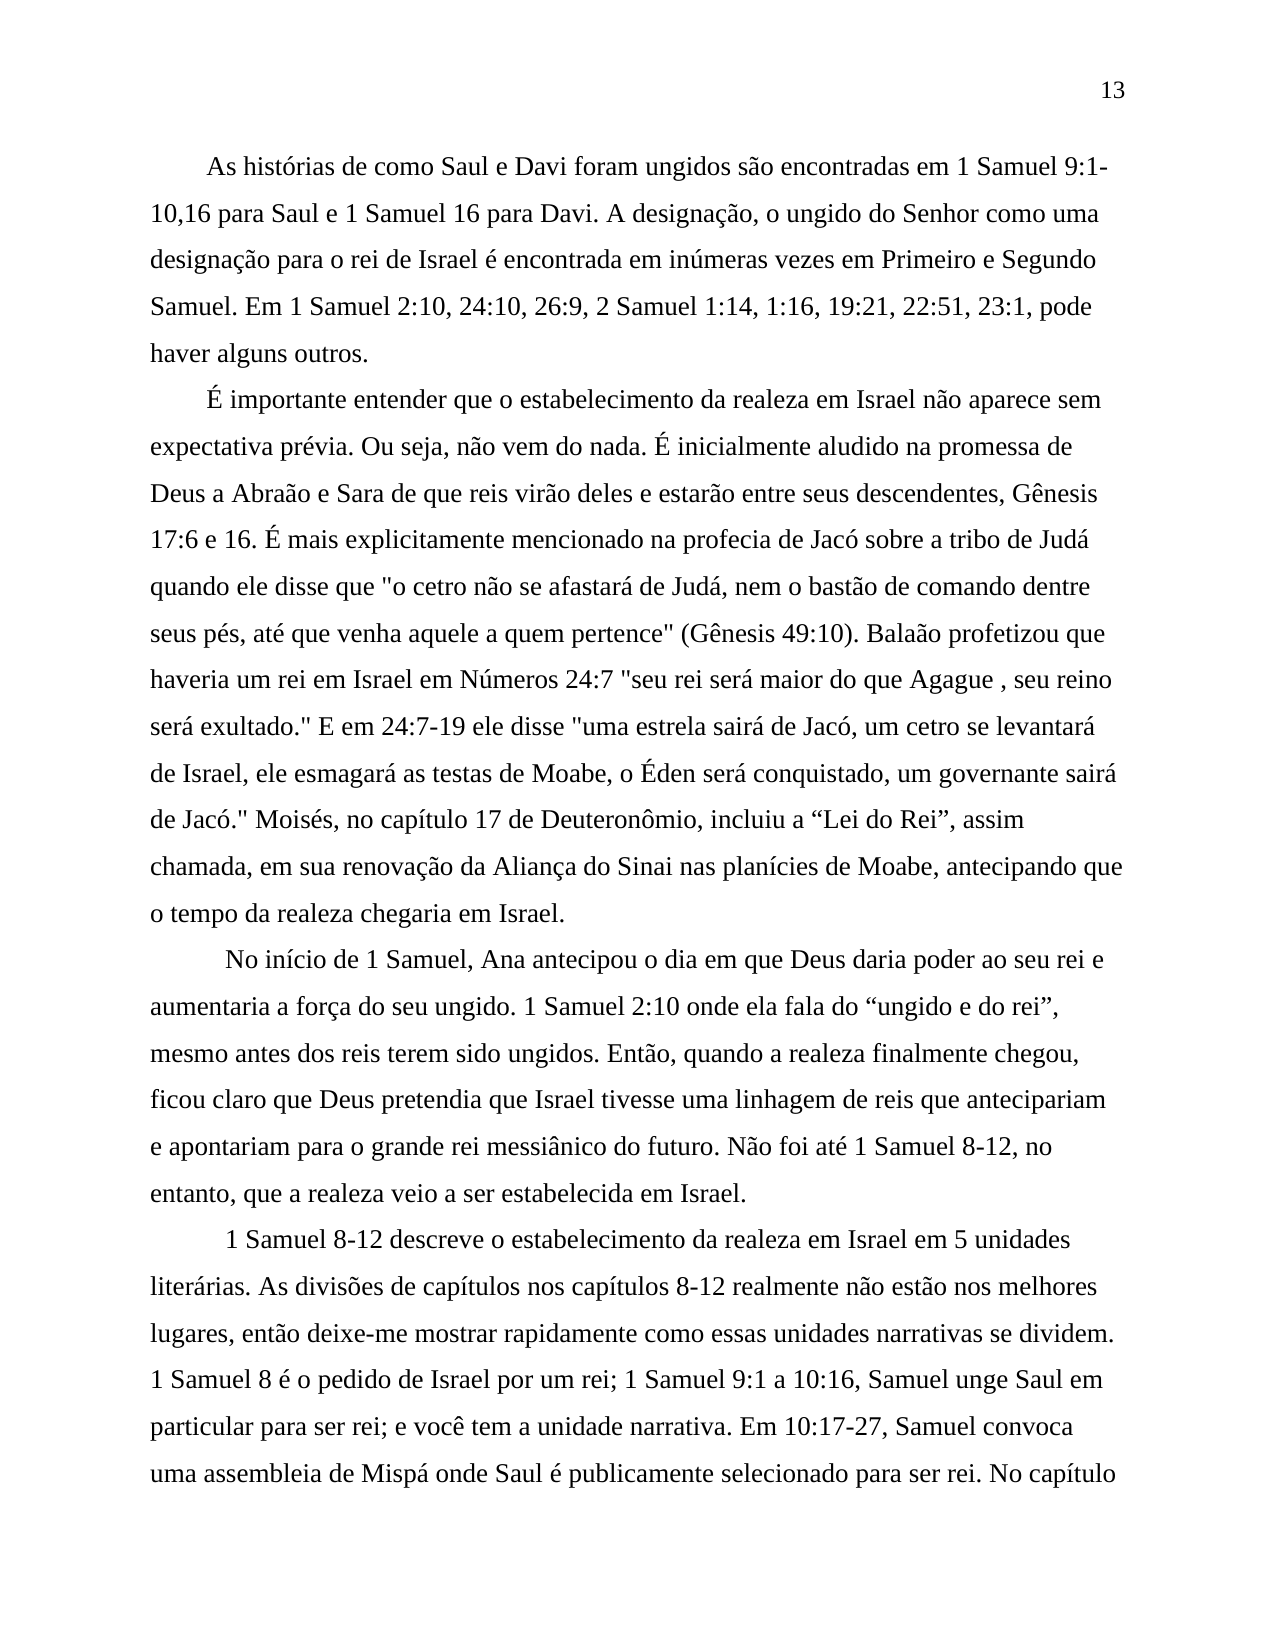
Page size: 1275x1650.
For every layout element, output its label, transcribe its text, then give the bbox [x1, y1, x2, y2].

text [150, 1223, 1125, 1488]
text É importante entender que o estabelecimento da realeza em Israel não aparece sem expectativa prévia. Ou seja, não vem do nada. É inicialmente aludido na promessa de Deus a Abraão e Sara de que reis virão deles e estarão entre seus descendentes, Gênesis 17:6 e 16. É mais explicitamente mencionado na profecia de Jacó sobre a tribo de Judá quando ele disse que "o cetro não se afastará de Judá, nem o bastão de comando dentre seus pés, até que venha aquele a quem pertence" (Gênesis 49:10). Balaão profetizou que haveria um rei em Israel em Números 24:7 "seu rei será maior do que Agague , seu reino será exultado." E em 24:7-19 ele disse "uma estrela sairá de Jacó, um cetro se levantará de Israel, ele esmagará as testas de Moabe, o Éden será conquistado, um governante sairá de Jacó." Moisés, no capítulo 17 de Deuteronômio, incluiu a “Lei do Rei”, assim chamada, em sua renovação da Aliança do Sinai nas planícies de Moabe, antecipando que o tempo da realeza chegaria em Israel. [150, 383, 1125, 928]
text As histórias de como Saul e Davi foram ungidos são encontradas em 1 Samuel 9:1-10,16 para Saul e 1 Samuel 16 para Davi. A designação, o ungido do Senhor como uma designação para o rei de Israel é encontrada em inúmeras vezes em Primeiro e Segundo Samuel. Em 1 Samuel 2:10, 24:10, 26:9, 2 Samuel 1:14, 1:16, 19:21, 22:51, 23:1, pode haver alguns outros. [150, 150, 1125, 368]
text No início de 1 Samuel, Ana antecipou o dia em que Deus daria poder ao seu rei e aumentaria a força do seu ungido. 1 Samuel 2:10 onde ela fala do “ungido e do rei”, mesmo antes dos reis terem sido ungidos. Então, quando a realeza finalmente chegou, ficou claro que Deus pretendia que Israel tivesse uma linhagem de reis que antecipariam e apontariam para o grande rei messiânico do futuro. Não foi até 1 Samuel 8-12, no entanto, que a realeza veio a ser estabelecida em Israel. [150, 943, 1125, 1208]
